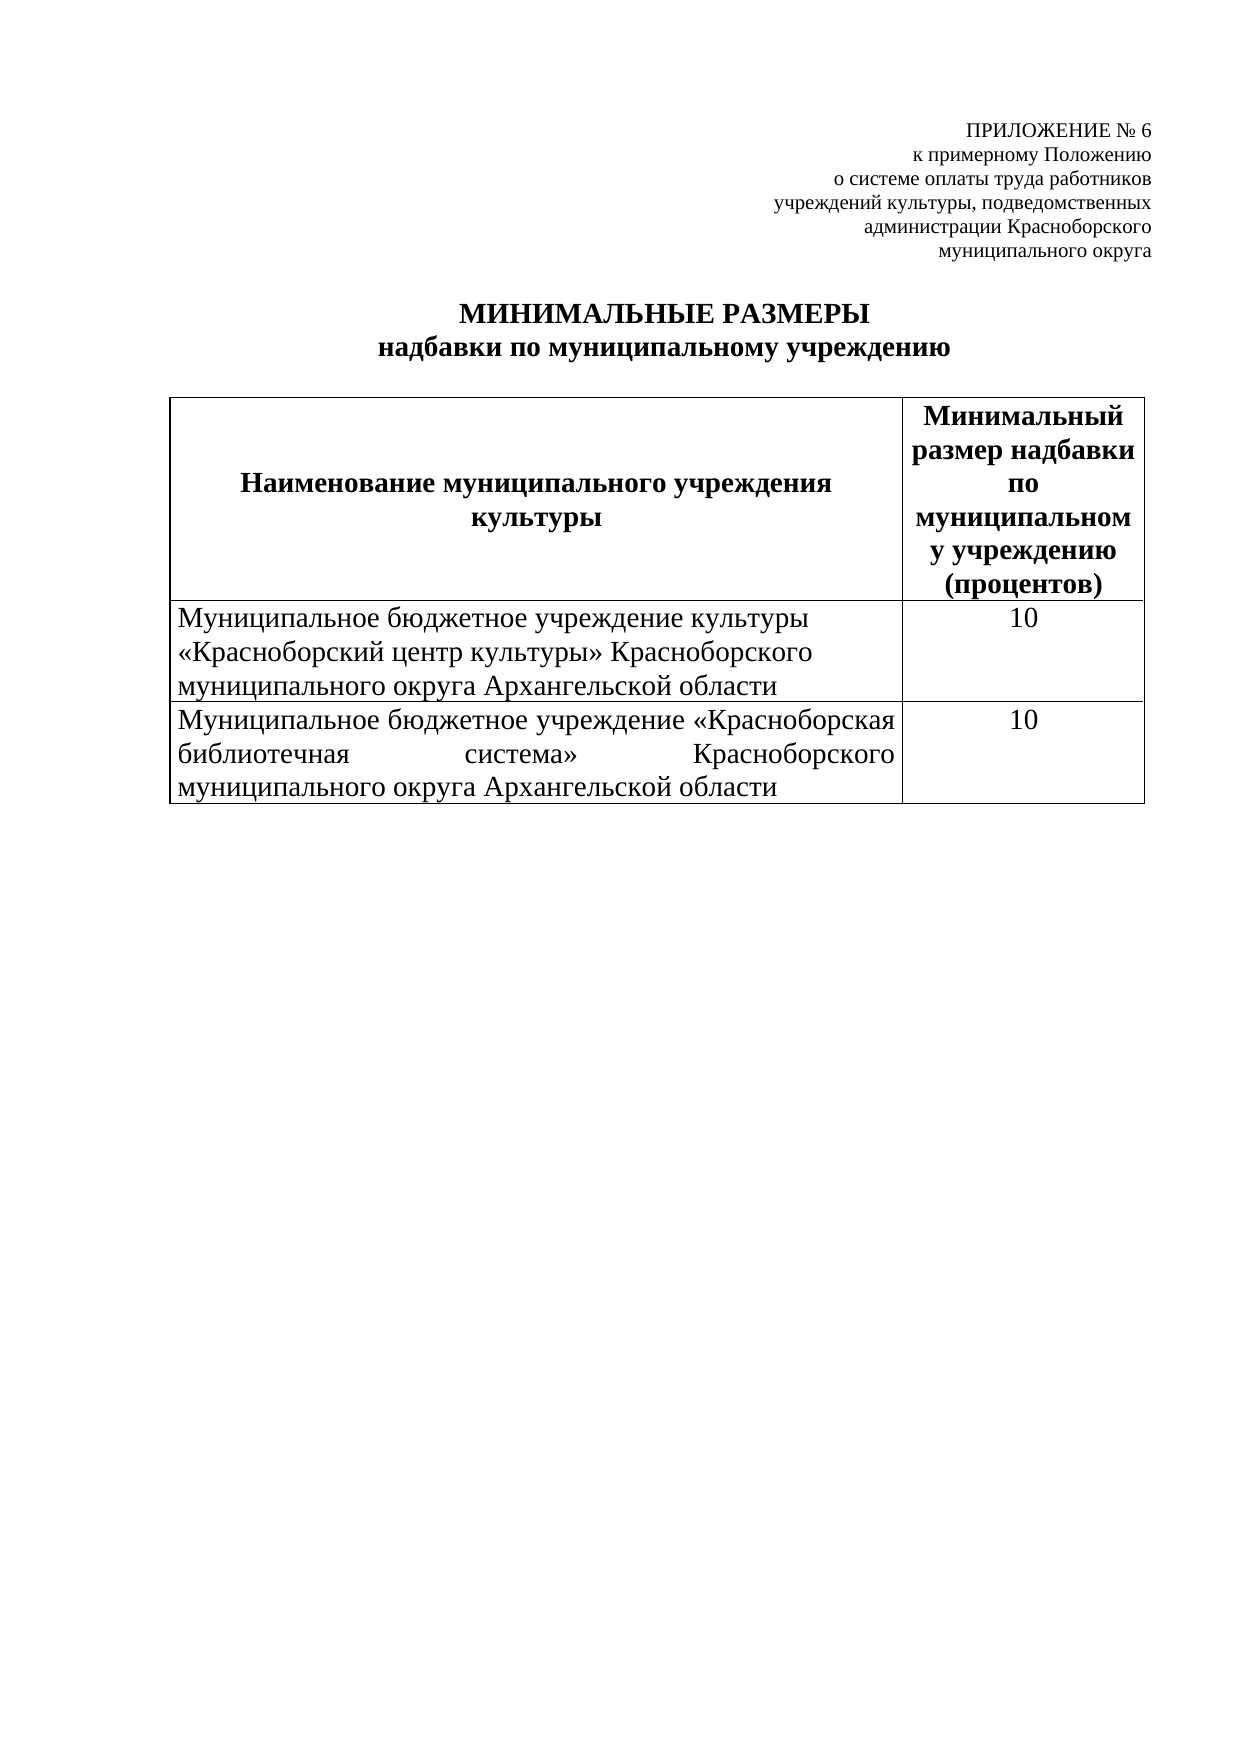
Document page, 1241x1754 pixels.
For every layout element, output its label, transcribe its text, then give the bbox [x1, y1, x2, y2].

text ПРИЛОЖЕНИЕ № 6 [177, 118, 1152, 142]
table_cell Муниципальное бюджетное учреждение «Красноборская библиотечная система» Красноборского муниципального округа Архангельской области [171, 702, 902, 803]
table_cell 10 [903, 600, 1144, 701]
text о системе оплаты труда работников [177, 166, 1152, 190]
table_header Минимальный размер надбавки по муниципальному учреждению (процентов) [903, 398, 1144, 599]
text МИНИМАЛЬНЫЕ РАЗМЕРЫ [177, 296, 1152, 329]
text администрации Красноборского [177, 214, 1152, 238]
text к примерному Положению [177, 142, 1152, 166]
text муниципального округа [646, 238, 1152, 262]
text учреждений культуры, подведомственных [177, 190, 1152, 214]
text надбавки по муниципальному учреждению [177, 329, 1152, 363]
table_header Наименование муниципального учреждения культуры [171, 398, 902, 599]
table_cell 10 [903, 701, 1144, 803]
table_cell Муниципальное бюджетное учреждение культуры «Красноборский центр культуры» Красноборского муниципального округа Архангельской области [171, 601, 902, 701]
